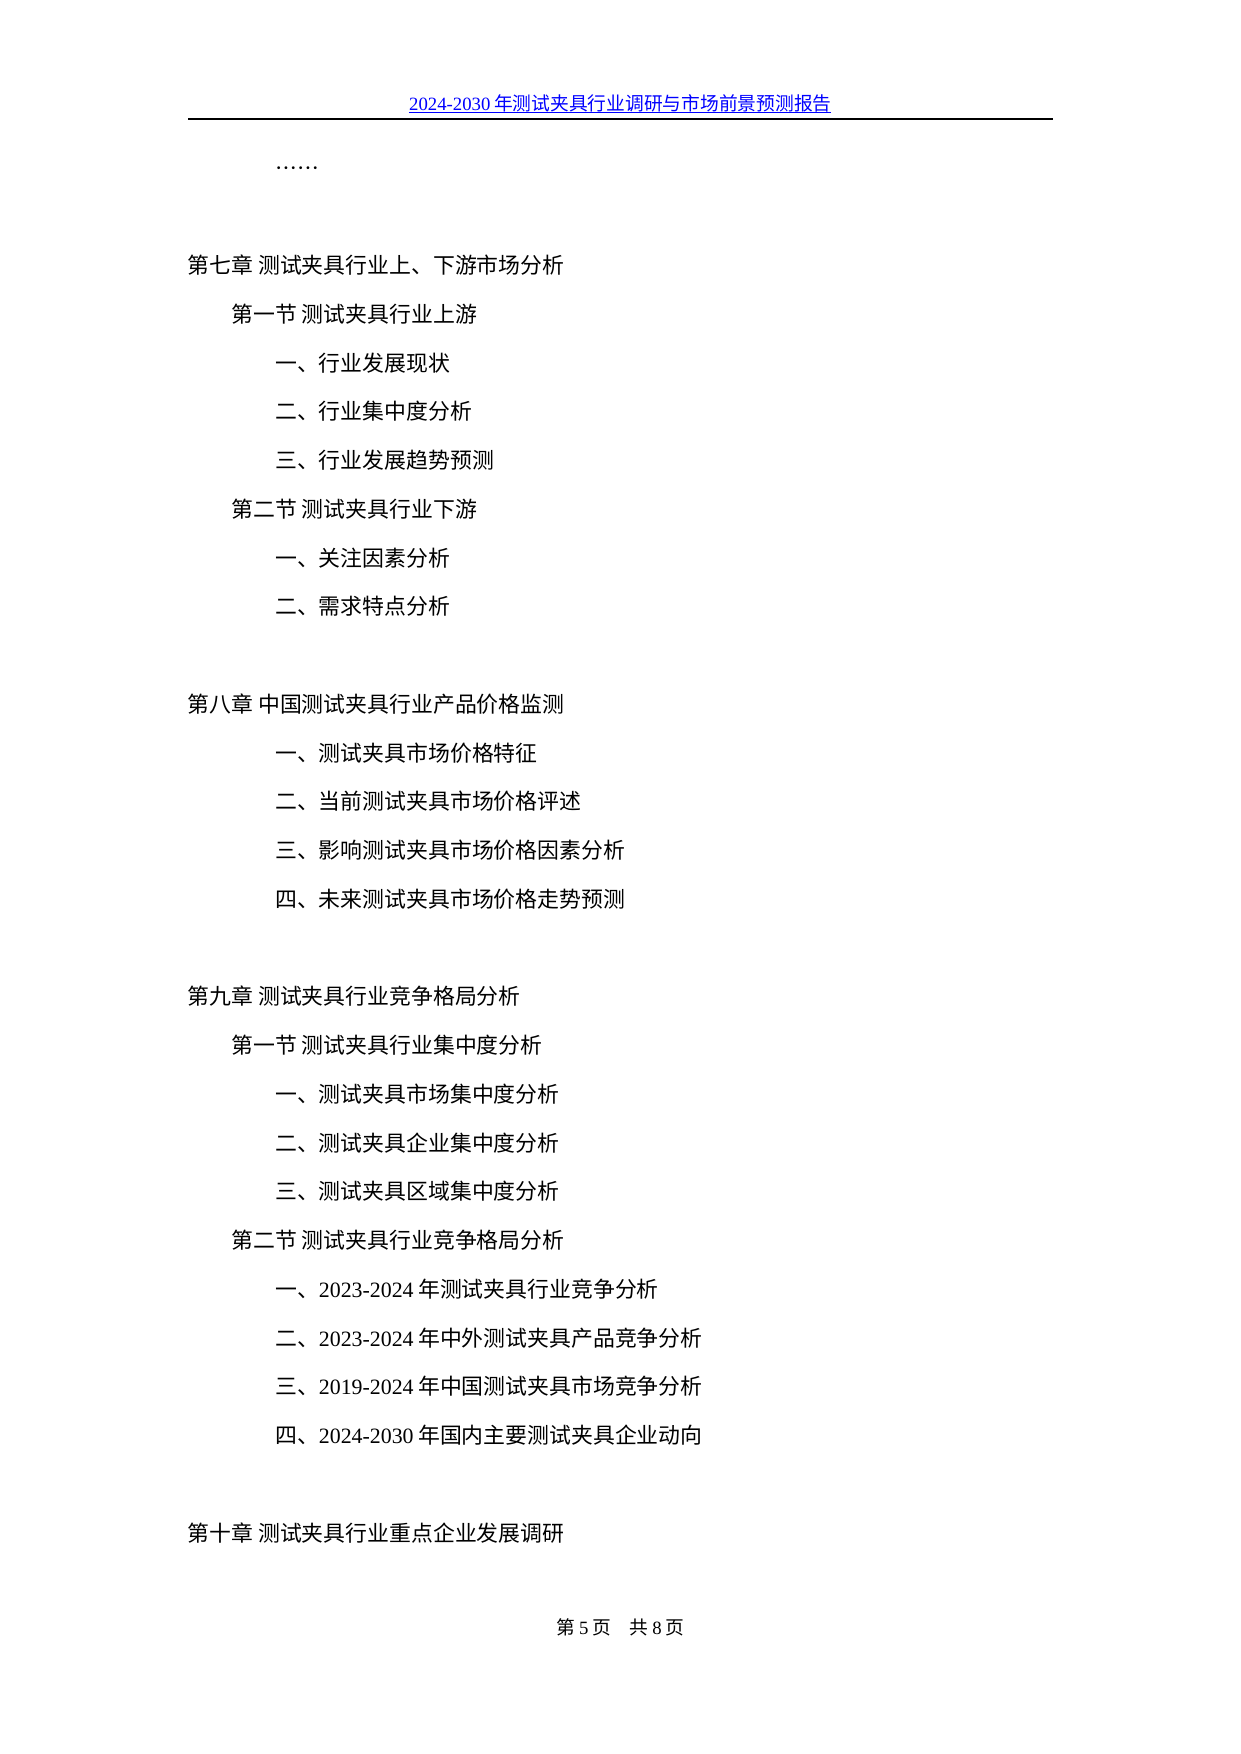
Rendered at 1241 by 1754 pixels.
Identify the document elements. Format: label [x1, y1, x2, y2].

text [187, 150, 1053, 1548]
